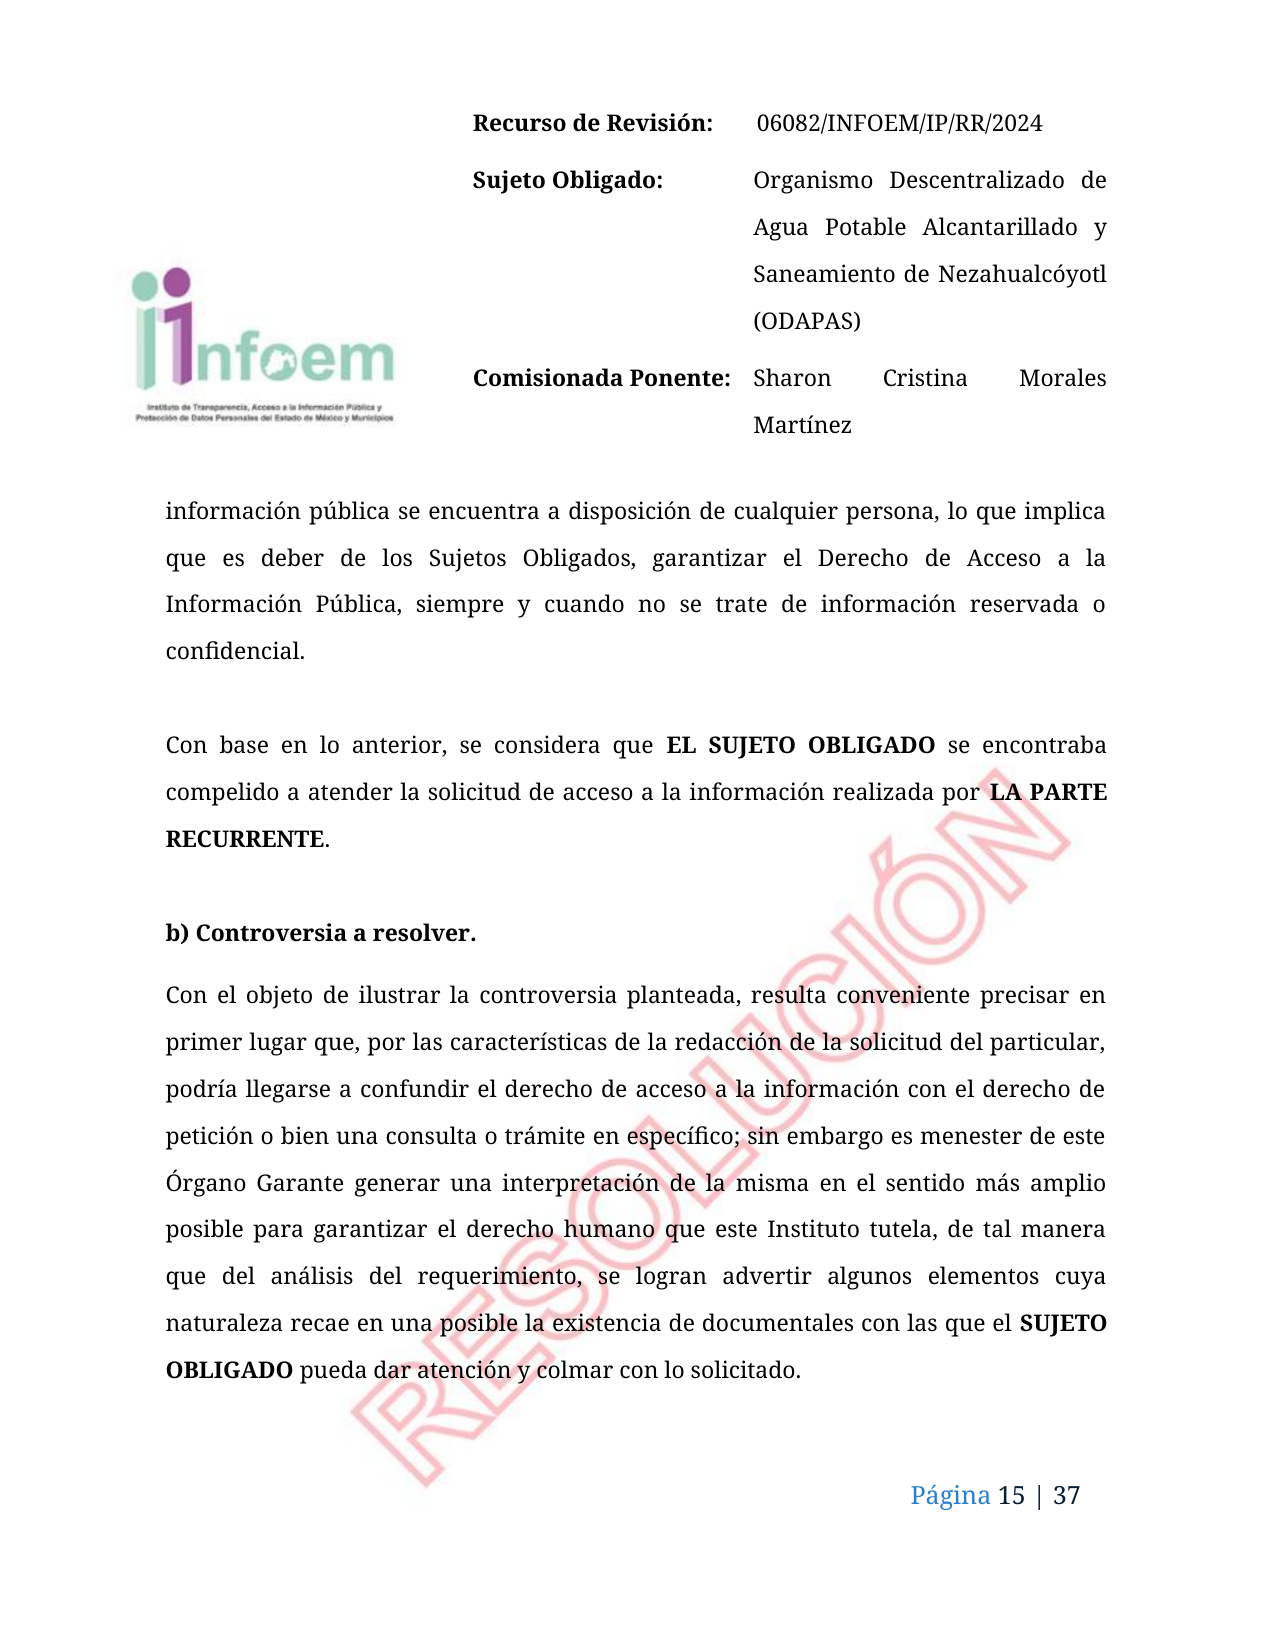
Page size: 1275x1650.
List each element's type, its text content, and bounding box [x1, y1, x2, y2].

text Con base en lo anterior, se considera que EL SUJETO OBLIGADO se encontraba compelido a atender la solicitud de acceso a la información realizada por LA PARTE RECURRENTE. [165, 729, 1107, 854]
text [165, 495, 1107, 667]
picture [2, 202, 1275, 1650]
subtitle b) Controversia a resolver. [165, 917, 1107, 948]
text Con el objeto de ilustrar la controversia planteada, resulta conveniente precisar en primer lugar que, por las características de la redacción de la solicitud del particular, podría llegarse a confundir el derecho de acceso a la información con el derecho de petición o bien una consulta o trámite en específico; sin embargo es menester de este Órgano Garante generar una interpretación de la misma en el sentido más amplio posible para garantizar el derecho humano que este Instituto tutela, de tal manera que del análisis del requerimiento, se logran advertir algunos elementos cuya naturaleza recae en una posible la existencia de documentales con las que el SUJETO OBLIGADO pueda dar atención y colmar con lo solicitado. [165, 979, 1107, 1385]
